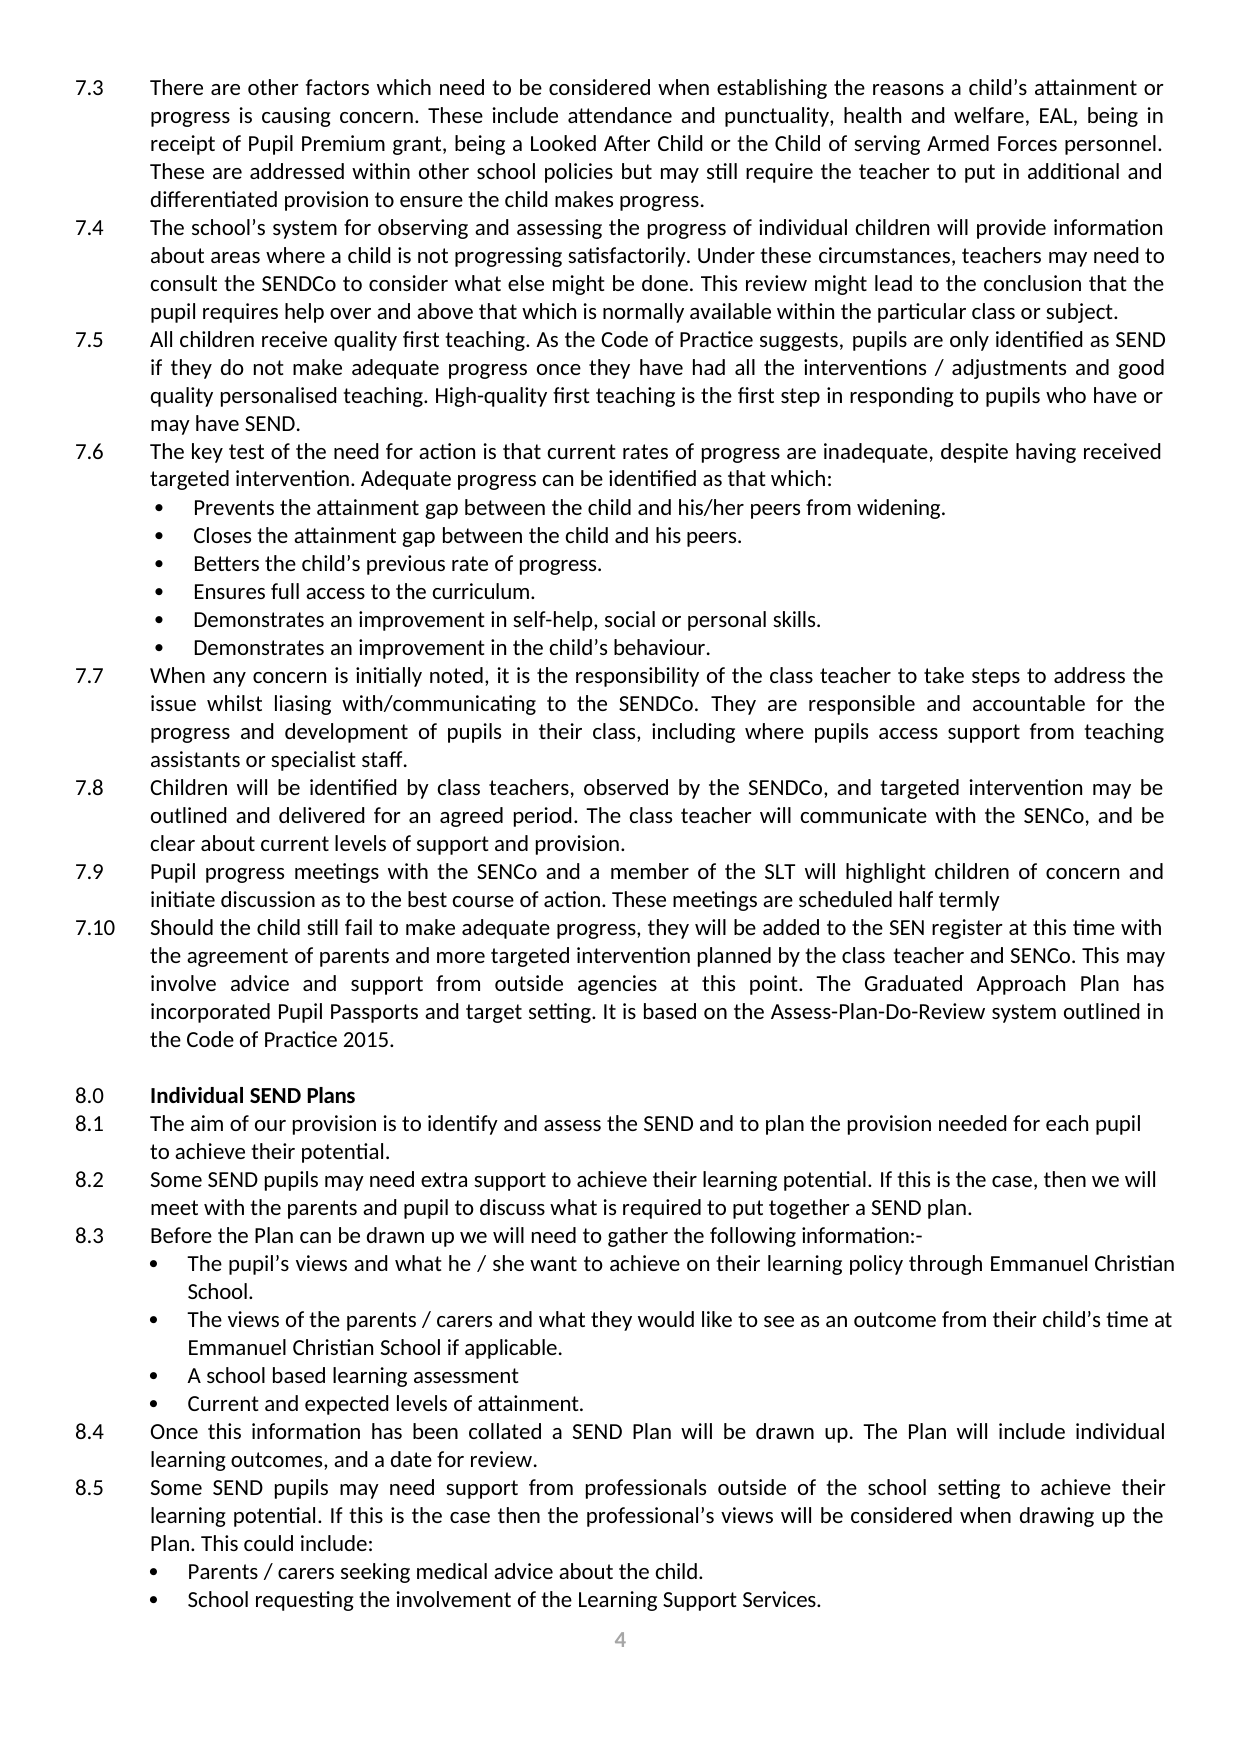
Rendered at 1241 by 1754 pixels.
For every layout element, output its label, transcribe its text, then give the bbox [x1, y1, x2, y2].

list Demonstrates an improvement in self-help, social or personal skills. [155, 605, 1178, 633]
list Ensures full access to the curriculum. [155, 577, 1178, 605]
list The key test of the need for action is that current rates of progress are inadequate, despite having received targeted intervention. Adequate progress can be identified as that which: [75, 438, 1165, 492]
list Some SEND pupils may need extra support to achieve their learning potential. If this is the case, then we will meet with the parents and pupil to discuss what is required to put together a SEND plan. [75, 1165, 1166, 1221]
list Should the child still fail to make adequate progress, they will be added to the SEN register at this time with the agreement of parents and more targeted intervention planned by the class teacher and SENCo. This may involve advice and support from outside agencies at this point. The Graduated Approach Plan has incorporated Pupil Passports and target setting. It is based on the Assess-Plan-Do-Review system outlined in the Code of Practice 2015. [75, 913, 1166, 1053]
list Some SEND pupils may need support from professionals outside of the school setting to achieve their learning potential. If this is the case then the professional’s views will be considered when drawing up the Plan. This could include: [75, 1473, 1166, 1557]
list There are other factors which need to be considered when establishing the reasons a child’s attainment or progress is causing concern. These include attendance and punctuality, health and welfare, EAL, being in receipt of Pupil Premium grant, being a Looked After Child or the Child of serving Armed Forces personnel. These are addressed within other school policies but may still require the teacher to put in additional and differentiated provision to ensure the child makes progress. [75, 73, 1166, 213]
list Parents / carers seeking medical advice about the child. [150, 1558, 1178, 1585]
list The aim of our provision is to identify and assess the SEND and to plan the provision needed for each pupil to achieve their potential. [75, 1109, 1166, 1165]
text School. [187, 1277, 1178, 1306]
list The school’s system for observing and assessing the progress of individual children will provide information about areas where a child is not progressing satisfactorily. Under these circumstances, teachers may need to consult the SENDCo to consider what else might be done. This review might lead to the conclusion that the pupil requires help over and above that which is normally available within the particular class or subject. [75, 213, 1165, 325]
list Children will be identified by class teachers, observed by the SENDCo, and targeted intervention may be outlined and delivered for an agreed period. The class teacher will communicate with the SENCo, and be clear about current levels of support and provision. [75, 773, 1166, 857]
list A school based learning assessment [150, 1361, 1178, 1389]
list The pupil’s views and what he / she want to achieve on their learning policy through Emmanuel Christian [150, 1249, 1178, 1277]
list Pupil progress meetings with the SENCo and a member of the SLT will highlight children of concern and initiate discussion as to the best course of action. These meetings are scheduled half termly [75, 857, 1165, 913]
list Demonstrates an improvement in the child’s behaviour. [155, 633, 1178, 661]
subtitle Individual SEND Plans [75, 1081, 1178, 1109]
list The views of the parents / carers and what they would like to see as an outcome from their child’s time at [150, 1306, 1178, 1333]
list When any concern is initially noted, it is the responsibility of the class teacher to take steps to address the issue whilst liasing with/communicating to the SENDCo. They are responsible and accountable for the progress and development of pupils in their class, including where pupils access support from teaching assistants or specialist staff. [75, 661, 1166, 773]
list Betters the child’s previous rate of progress. [155, 549, 1178, 577]
list School requesting the involvement of the Learning Support Services. [150, 1585, 1178, 1613]
list All children receive quality first teaching. As the Code of Practice suggests, pupils are only identified as SEND if they do not make adequate progress once they have had all the interventions / adjustments and good quality personalised teaching. High-quality first teaching is the first step in responding to pupils who have or may have SEND. [75, 325, 1166, 437]
list Closes the attainment gap between the child and his peers. [155, 521, 1178, 549]
list Before the Plan can be drawn up we will need to gather the following information:- [75, 1221, 1178, 1249]
list Current and expected levels of attainment. [150, 1389, 1178, 1417]
list Once this information has been collated a SEND Plan will be drawn up. The Plan will include individual learning outcomes, and a date for review. [75, 1417, 1166, 1473]
list Prevents the attainment gap between the child and his/her peers from widening. [155, 493, 1178, 521]
text Emmanuel Christian School if applicable. [187, 1333, 1178, 1361]
